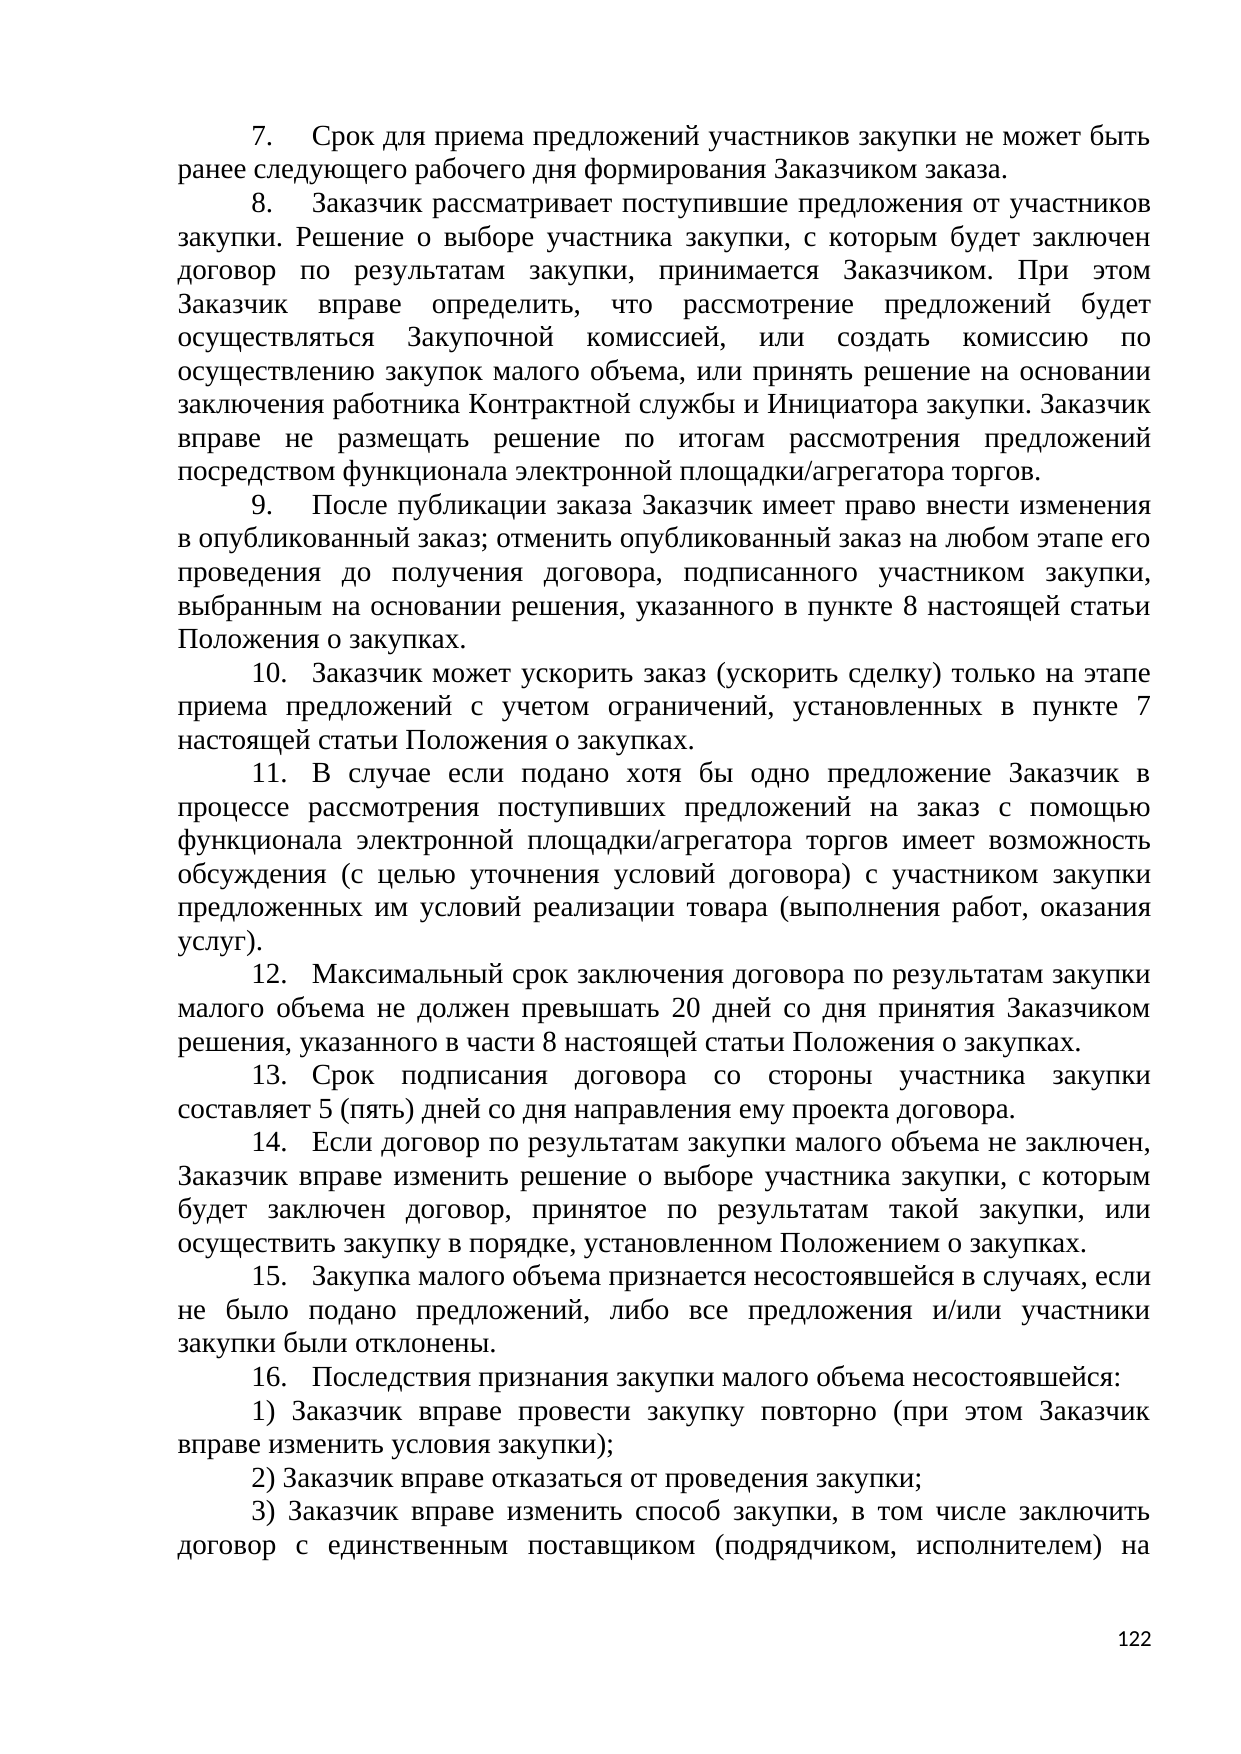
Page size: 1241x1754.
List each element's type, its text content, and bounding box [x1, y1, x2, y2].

list Максимальный срок заключения договора по результатам закупки малого объема не должен превышать 20 дней со дня принятия Заказчиком решения, указанного в части 8 настоящей статьи Положения о закупках. [177, 957, 1152, 1057]
list Срок подписания договора со стороны участника закупки составляет 5 (пять) дней со дня направления ему проекта договора. [177, 1057, 1152, 1124]
list Закупка малого объема признается несостоявшейся в случаях, если не было подано предложений, либо все предложения и/или участники закупки были отклонены. [177, 1258, 1152, 1359]
text 1) Заказчик вправе провести закупку повторно (при этом Заказчик вправе изменить условия закупки); [177, 1393, 1151, 1460]
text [177, 1493, 1151, 1560]
list Заказчик рассматривает поступившие предложения от участников закупки. Решение о выборе участника закупки, с которым будет заключен договор по результатам закупки, принимается Заказчиком. При этом Заказчик вправе определить, что рассмотрение предложений будет осуществляться Закупочной комиссией, или создать комиссию по осуществлению закупок малого объема, или принять решение на основании заключения работника Контрактной службы и Инициатора закупки. Заказчик вправе не размещать решение по итогам рассмотрения предложений посредством функционала электронной площадки/агрегатора торгов. [177, 185, 1152, 487]
list Заказчик может ускорить заказ (ускорить сделку) только на этапе приема предложений с учетом ограничений, установленных в пункте 7 настоящей статьи Положения о закупках. [177, 655, 1152, 755]
list В случае если подано хотя бы одно предложение Заказчик в процессе рассмотрения поступивших предложений на заказ с помощью функционала электронной площадки/агрегатора торгов имеет возможность обсуждения (с целью уточнения условий договора) с участником закупки предложенных им условий реализации товара (выполнения работ, оказания услуг). [177, 755, 1152, 957]
list Последствия признания закупки малого объема несостоявшейся: [177, 1359, 1152, 1393]
text 2) Заказчик вправе отказаться от проведения закупки; [177, 1460, 1151, 1493]
list Срок для приема предложений участников закупки не может быть ранее следующего рабочего дня формирования Заказчиком заказа. [177, 118, 1152, 185]
list После публикации заказа Заказчик имеет право внести изменения в опубликованный заказ; отменить опубликованный заказ на любом этапе его проведения до получения договора, подписанного участником закупки, выбранным на основании решения, указанного в пункте 8 настоящей статьи Положения о закупках. [177, 487, 1152, 655]
list Если договор по результатам закупки малого объема не заключен, Заказчик вправе изменить решение о выборе участника закупки, с которым будет заключен договор, принятое по результатам такой закупки, или осуществить закупку в порядке, установленном Положением о закупках. [177, 1124, 1152, 1258]
